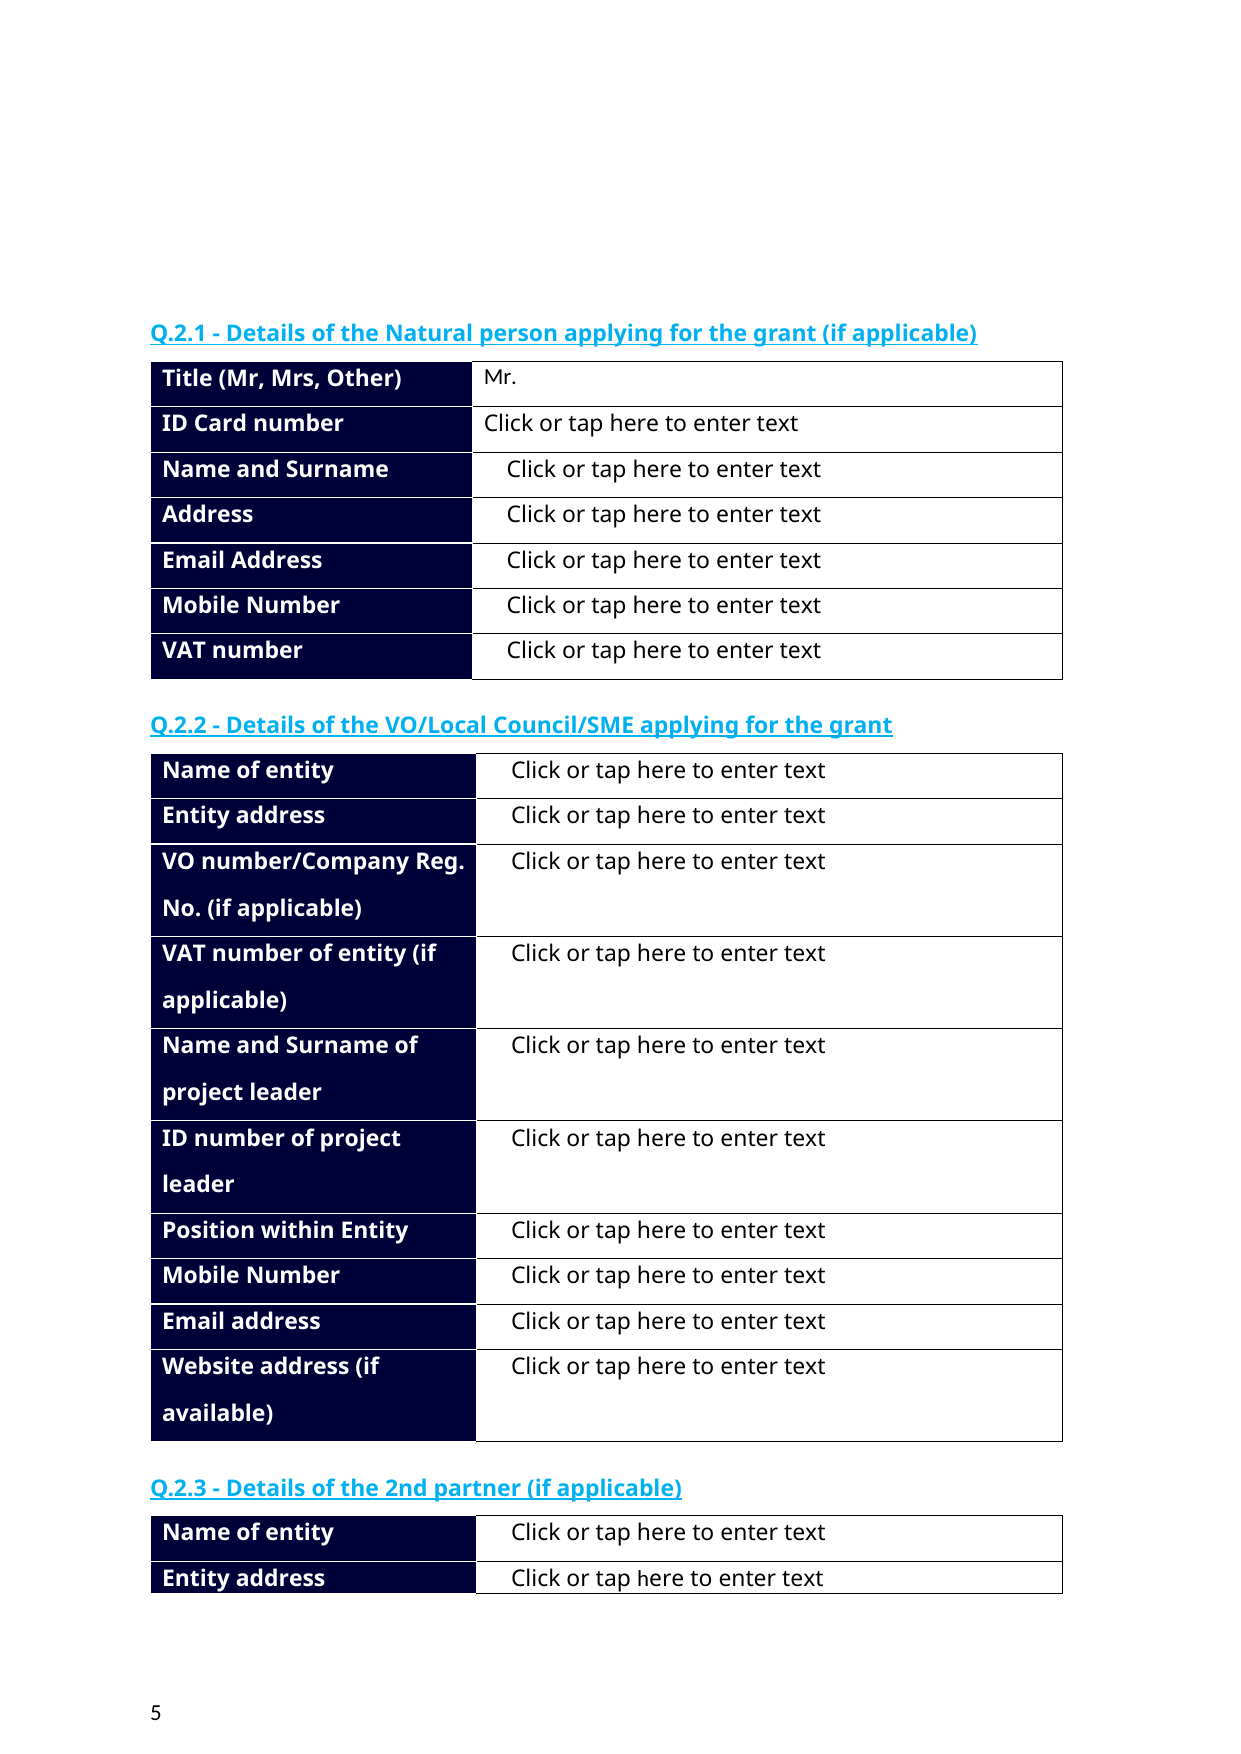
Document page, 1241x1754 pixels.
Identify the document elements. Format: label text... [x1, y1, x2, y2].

table_cell VO number/Company Reg. No. (if applicable) [151, 845, 476, 936]
table_cell Email Address [151, 544, 472, 588]
table_cell Click or tap here to enter text [473, 498, 1062, 542]
table_cell Click or tap here to enter text [477, 799, 1062, 843]
table_cell Click or tap here to enter text [477, 1121, 1062, 1213]
table_cell Click or tap here to enter text [477, 1214, 1062, 1258]
table_cell Email address [151, 1305, 476, 1349]
table_header [473, 362, 1062, 406]
table_cell Click or tap here to enter text [477, 1029, 1062, 1120]
table_cell Click or tap here to enter text [473, 544, 1062, 588]
table_cell Mobile Number [151, 1259, 476, 1303]
table_cell Entity address [151, 799, 476, 843]
table_header Name of entity [151, 754, 476, 798]
table_cell VAT number [151, 634, 472, 679]
table_cell Mobile Number [151, 589, 472, 633]
subtitle Q.2.2 - Details of the VO/Local Council/SME applying for the grant [150, 709, 1063, 740]
table_cell VAT number of entity (if applicable) [151, 937, 476, 1028]
table_cell Click or tap here to enter text [477, 845, 1062, 936]
table_cell Click or tap here to enter text [473, 407, 1062, 452]
table_cell Website address (if available) [151, 1350, 476, 1441]
table_cell ID number of project leader [151, 1121, 476, 1213]
table_cell Click or tap here to enter text [473, 453, 1062, 497]
table_header Click or tap here to enter text [477, 1516, 1062, 1561]
subtitle Q.2.3 - Details of the 2nd partner (if applicable) [150, 1471, 1063, 1503]
table_header Click or tap here to enter text [477, 754, 1062, 798]
table_cell Name and Surname [151, 453, 472, 497]
table_cell Click or tap here to enter text [477, 1350, 1062, 1441]
table_cell Position within Entity [151, 1214, 476, 1258]
table_cell Click or tap here to enter text [473, 634, 1062, 679]
table_cell Click or tap here to enter text [473, 589, 1062, 633]
table_cell Address [151, 498, 472, 542]
table_cell Click or tap here to enter text [477, 937, 1062, 1028]
table_cell Name and Surname of project leader [151, 1029, 476, 1120]
table_header Name of entity [151, 1516, 476, 1561]
subtitle Q.2.1 - Details of the Natural person applying for the grant (if applicable) [150, 317, 1063, 348]
table_cell Click or tap here to enter text [477, 1305, 1062, 1349]
table_cell Click or tap here to enter text [477, 1259, 1062, 1303]
table_header Title (Mr, Mrs, Other) [151, 362, 472, 406]
table_cell Entity address [151, 1562, 476, 1593]
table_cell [477, 1562, 1062, 1593]
table_cell ID Card number [151, 407, 472, 452]
